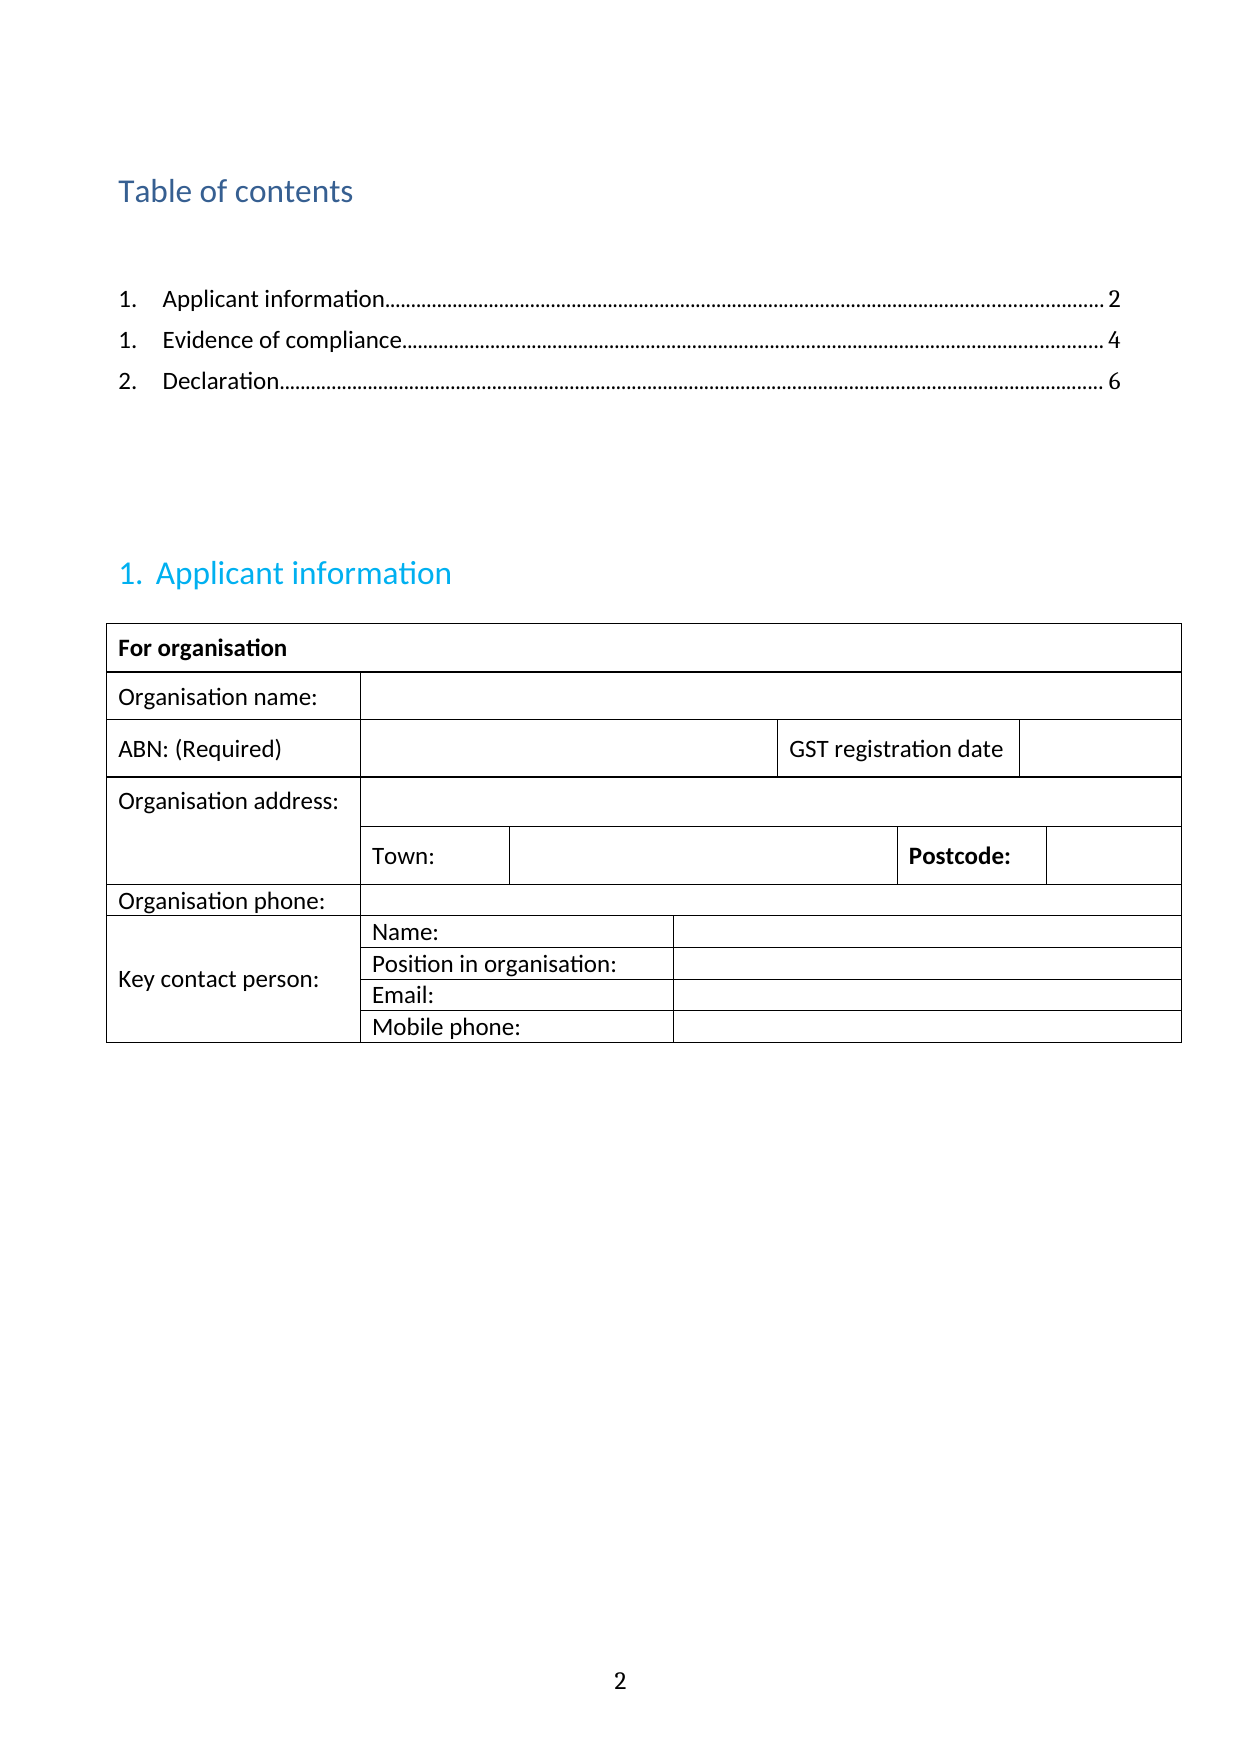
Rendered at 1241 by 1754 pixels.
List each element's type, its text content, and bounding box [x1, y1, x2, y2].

table_cell [510, 827, 897, 884]
table_cell Mobile phone: [361, 1011, 673, 1042]
table_cell Town: [361, 827, 509, 884]
table_cell [674, 1011, 1181, 1042]
table_cell [674, 948, 1181, 978]
table_cell [361, 778, 1181, 826]
table_cell [674, 980, 1181, 1010]
table_cell GST registration date [778, 720, 1019, 776]
table_cell ABN: (Required) [107, 720, 360, 776]
table_cell Position in organisation: [361, 948, 673, 978]
table_cell [361, 885, 1181, 915]
table_cell rganisation phone: [107, 885, 360, 915]
table_cell [1047, 827, 1181, 884]
list Applicant information [118, 552, 1122, 593]
table_cell Postcode: [898, 827, 1046, 884]
table_cell [674, 916, 1181, 947]
table_header For organisation [107, 624, 1181, 671]
table_cell Organisation address: [107, 778, 360, 884]
table_cell [1020, 720, 1181, 776]
table_cell Organisation name: [107, 673, 360, 719]
table_cell Email: [361, 980, 673, 1010]
table_cell Name: [361, 916, 673, 947]
table_cell Key contact person: [107, 916, 360, 1042]
table_cell [361, 720, 777, 776]
table_cell [361, 673, 1181, 719]
